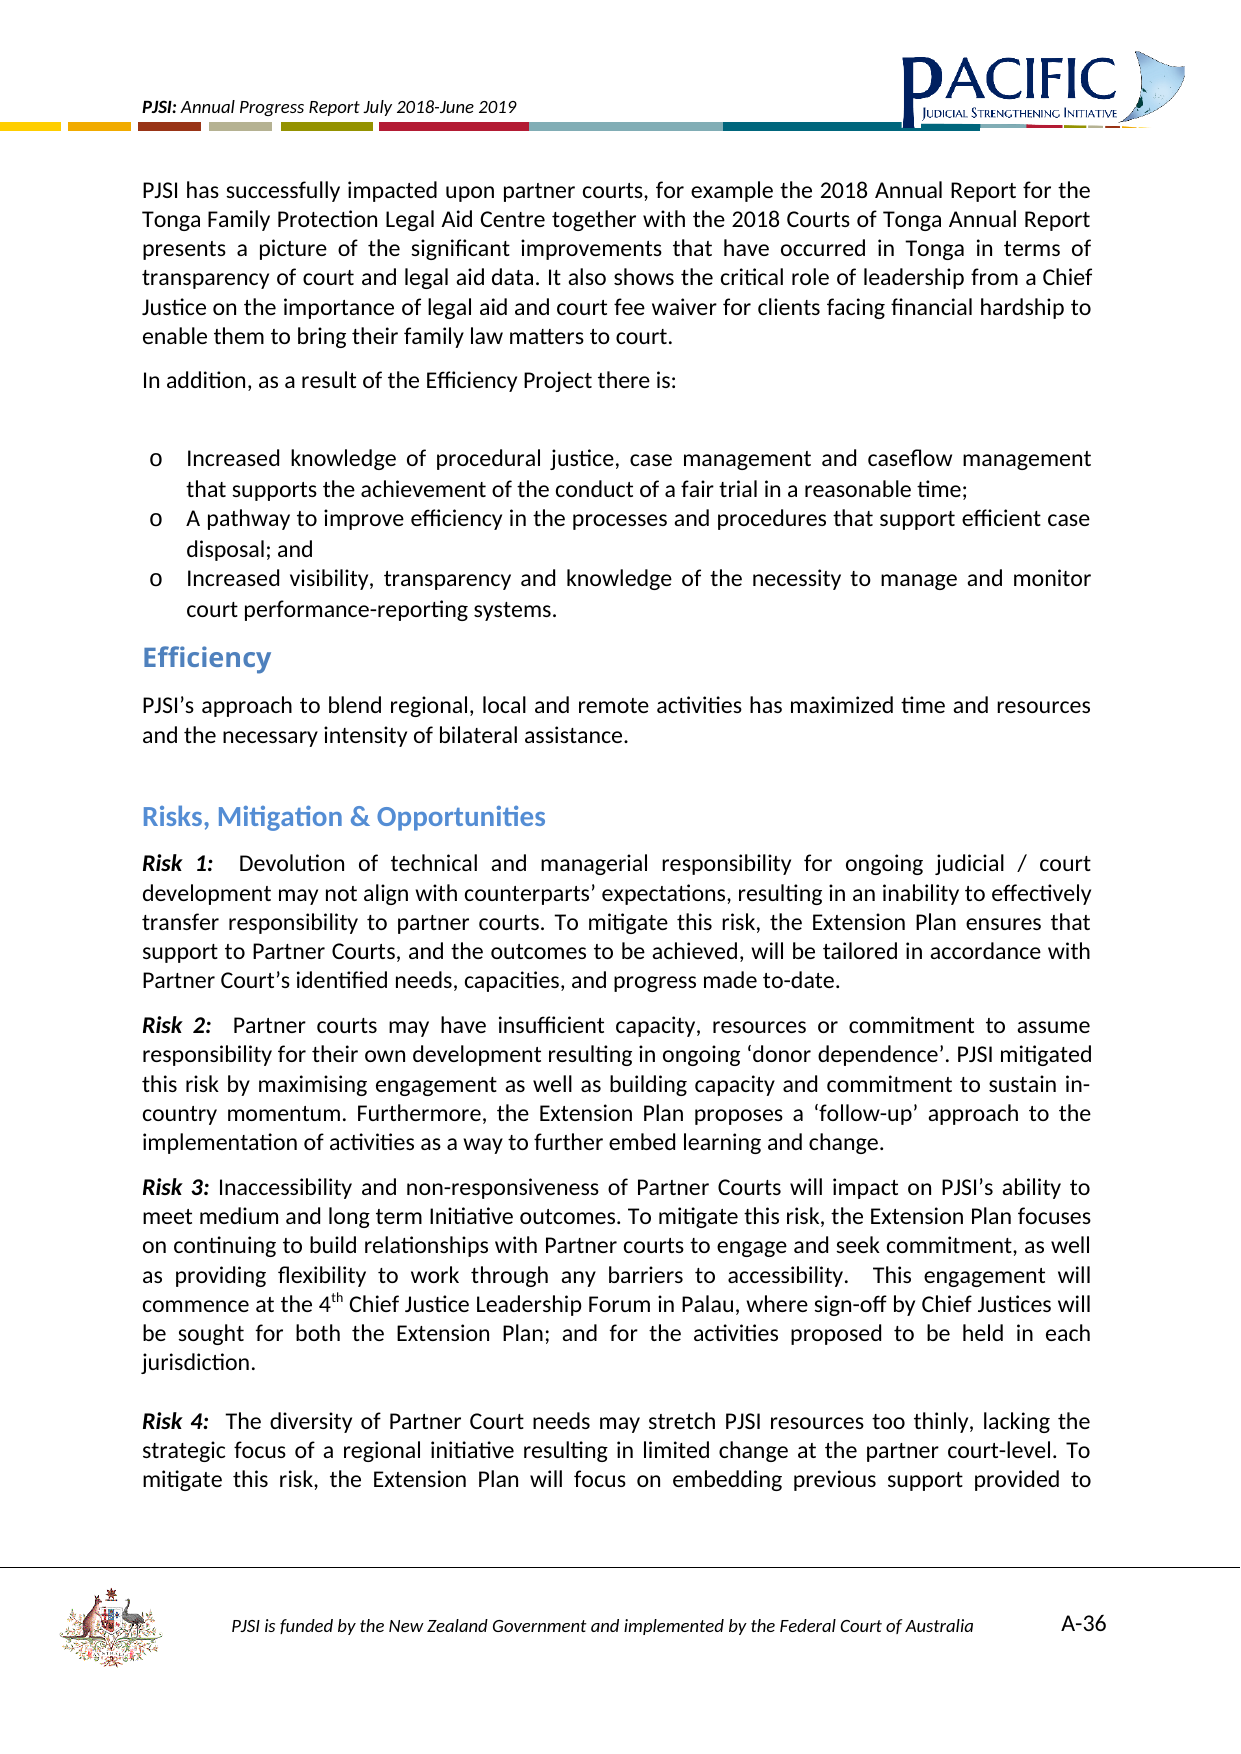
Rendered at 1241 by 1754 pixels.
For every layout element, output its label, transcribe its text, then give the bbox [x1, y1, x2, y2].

list Increased knowledge of procedural justice, case management and caseflow management that supports the achievement of the conduct of a fair trial in a reasonable time; [149, 443, 1092, 503]
list A pathway to improve efficiency in the processes and procedures that support efficient case disposal; and [149, 503, 1092, 563]
picture [55, 1585, 167, 1669]
text PJSI has successfully impacted upon partner courts, for example the 2018 Annual Report for the Tonga Family Protection Legal Aid Centre together with the 2018 Courts of Tonga Annual Report presents a picture of the significant improvements that have occurred in Tonga in terms of transparency of court and legal aid data. It also shows the critical role of leadership from a Chief Justice on the importance of legal aid and court fee waiver for clients facing financial hardship to enable them to bring their family law matters to court. [142, 175, 1092, 350]
subtitle Efficiency [142, 638, 1092, 675]
text PJSI’s approach to blend regional, local and remote activities has maximized time and resources and the necessary intensity of bilateral assistance. [142, 690, 1092, 749]
text Risk 1: Devolution of technical and managerial responsibility for ongoing judicial / court development may not align with counterparts’ expectations, resulting in an inability to effectively transfer responsibility to partner courts. To mitigate this risk, the Extension Plan ensures that support to Partner Courts, and the outcomes to be achieved, will be tailored in accordance with Partner Court’s identified needs, capacities, and progress made to-date. [142, 848, 1092, 995]
list Increased visibility, transparency and knowledge of the necessity to manage and monitor court performance-reporting systems. [149, 563, 1092, 623]
text In addition, as a result of the Efficiency Project there is: [142, 366, 1092, 395]
text Risk 2: Partner courts may have insufficient capacity, resources or commitment to assume responsibility for their own development resulting in ongoing ‘donor dependence’. PJSI mitigated this risk by maximising engagement as well as building capacity and commitment to sustain in-country momentum. Furthermore, the Extension Plan proposes a ‘follow-up’ approach to the implementation of activities as a way to further embed learning and change. [142, 1010, 1092, 1157]
text Risk 3: Inaccessibility and non-responsiveness of Partner Courts will impact on PJSI’s ability to meet medium and long term Initiative outcomes. To mitigate this risk, the Extension Plan focuses on continuing to build relationships with Partner courts to engage and seek commitment, as well as providing flexibility to work through any barriers to accessibility. This engagement will commence at the 4th Chief Justice Leadership Forum in Palau, where sign-off by Chief Justices will be sought for both the Extension Plan; and for the activities proposed to be held in each jurisdiction. [142, 1172, 1092, 1377]
subtitle Risks, Mitigation & Opportunities [142, 798, 1092, 833]
picture [0, 49, 1185, 131]
